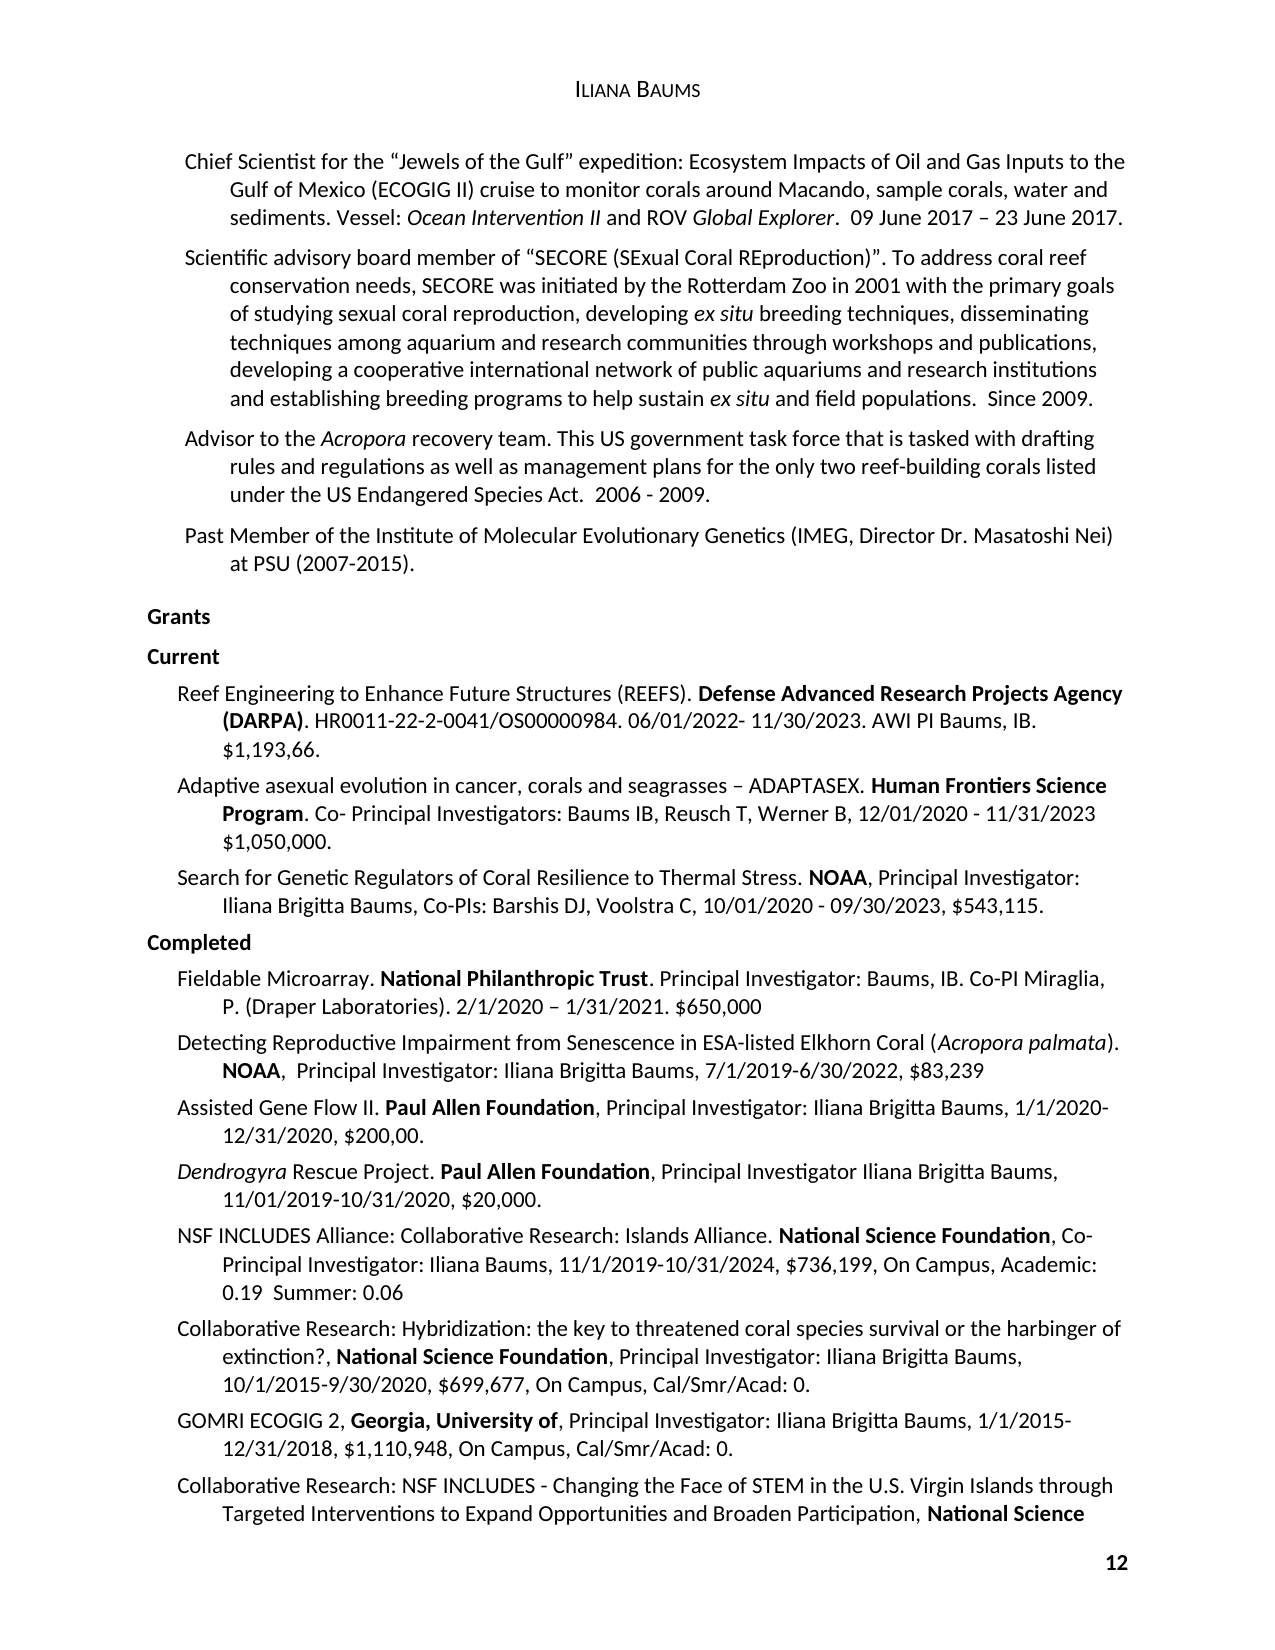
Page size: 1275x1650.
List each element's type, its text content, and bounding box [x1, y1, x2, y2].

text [177, 1471, 1128, 1527]
text Assisted Gene Flow II. Paul Allen Foundation, Principal Investigator: Iliana Brigitta Baums, 1/1/2020-12/31/2020, $200,00. [177, 1093, 1128, 1149]
text Dendrogyra Rescue Project. Paul Allen Foundation, Principal Investigator Iliana Brigitta Baums, 11/01/2019-10/31/2020, $20,000. [177, 1157, 1128, 1213]
text Reef Engineering to Enhance Future Structures (REEFS). Defense Advanced Research Projects Agency (DARPA). HR0011-22-2-0041/OS00000984. 06/01/2022- 11/30/2023. AWI PI Baums, IB. $1,193,66. [177, 679, 1128, 763]
text Past Member of the Institute of Molecular Evolutionary Genetics (IMEG, Director Dr. Masatoshi Nei) at PSU (2007-2015). [184, 521, 1128, 577]
text Current [147, 642, 1128, 670]
text Chief Scientist for the “Jewels of the Gulf” expedition: Ecosystem Impacts of Oil and Gas Inputs to the Gulf of Mexico (ECOGIG II) cruise to monitor corals around Macando, sample corals, water and sediments. Vessel: Ocean Intervention II and ROV Global Explorer. 09 June 2017 – 23 June 2017. [184, 147, 1128, 231]
text Detecting Reproductive Impairment from Senescence in ESA-listed Elkhorn Coral (Acropora palmata). NOAA, Principal Investigator: Iliana Brigitta Baums, 7/1/2019-6/30/2022, $83,239 [177, 1028, 1128, 1084]
text Fieldable Microarray. National Philanthropic Trust. Principal Investigator: Baums, IB. Co-PI Miraglia, P. (Draper Laboratories). 2/1/2020 – 1/31/2021. $650,000 [177, 964, 1128, 1020]
text Collaborative Research: Hybridization: the key to threatened coral species survival or the harbinger of extinction?, National Science Foundation, Principal Investigator: Iliana Brigitta Baums, 10/1/2015-9/30/2020, $699,677, On Campus, Cal/Smr/Acad: 0. [177, 1314, 1128, 1398]
text NSF INCLUDES Alliance: Collaborative Research: Islands Alliance. National Science Foundation, Co-Principal Investigator: Iliana Baums, 11/1/2019-10/31/2024, $736,199, On Campus, Academic: 0.19 Summer: 0.06 [177, 1222, 1128, 1306]
text Scientific advisory board member of “SECORE (SExual Coral REproduction)”. To address coral reef conservation needs, SECORE was initiated by the Rotterdam Zoo in 2001 with the primary goals of studying sexual coral reproduction, developing ex situ breeding techniques, disseminating techniques among aquarium and research communities through workshops and publications, developing a cooperative international network of public aquariums and research institutions and establishing breeding programs to help sustain ex situ and field populations. Since 2009. [184, 243, 1128, 412]
text Completed [147, 928, 1128, 956]
text Adaptive asexual evolution in cancer, corals and seagrasses – ADAPTASEX. Human Frontiers Science Program. Co- Principal Investigators: Baums IB, Reusch T, Werner B, 12/01/2020 - 11/31/2023 $1,050,000. [177, 771, 1128, 855]
subtitle Grants [147, 602, 1128, 630]
text Advisor to the Acropora recovery team. This US government task force that is tasked with drafting rules and regulations as well as management plans for the only two reef-building corals listed under the US Endangered Species Act. 2006 - 2009. [184, 424, 1128, 508]
text Search for Genetic Regulators of Coral Resilience to Thermal Stress. NOAA, Principal Investigator: Iliana Brigitta Baums, Co-PIs: Barshis DJ, Voolstra C, 10/01/2020 - 09/30/2023, $543,115. [177, 863, 1128, 919]
text GOMRI ECOGIG 2, Georgia, University of, Principal Investigator: Iliana Brigitta Baums, 1/1/2015-12/31/2018, $1,110,948, On Campus, Cal/Smr/Acad: 0. [177, 1406, 1128, 1462]
